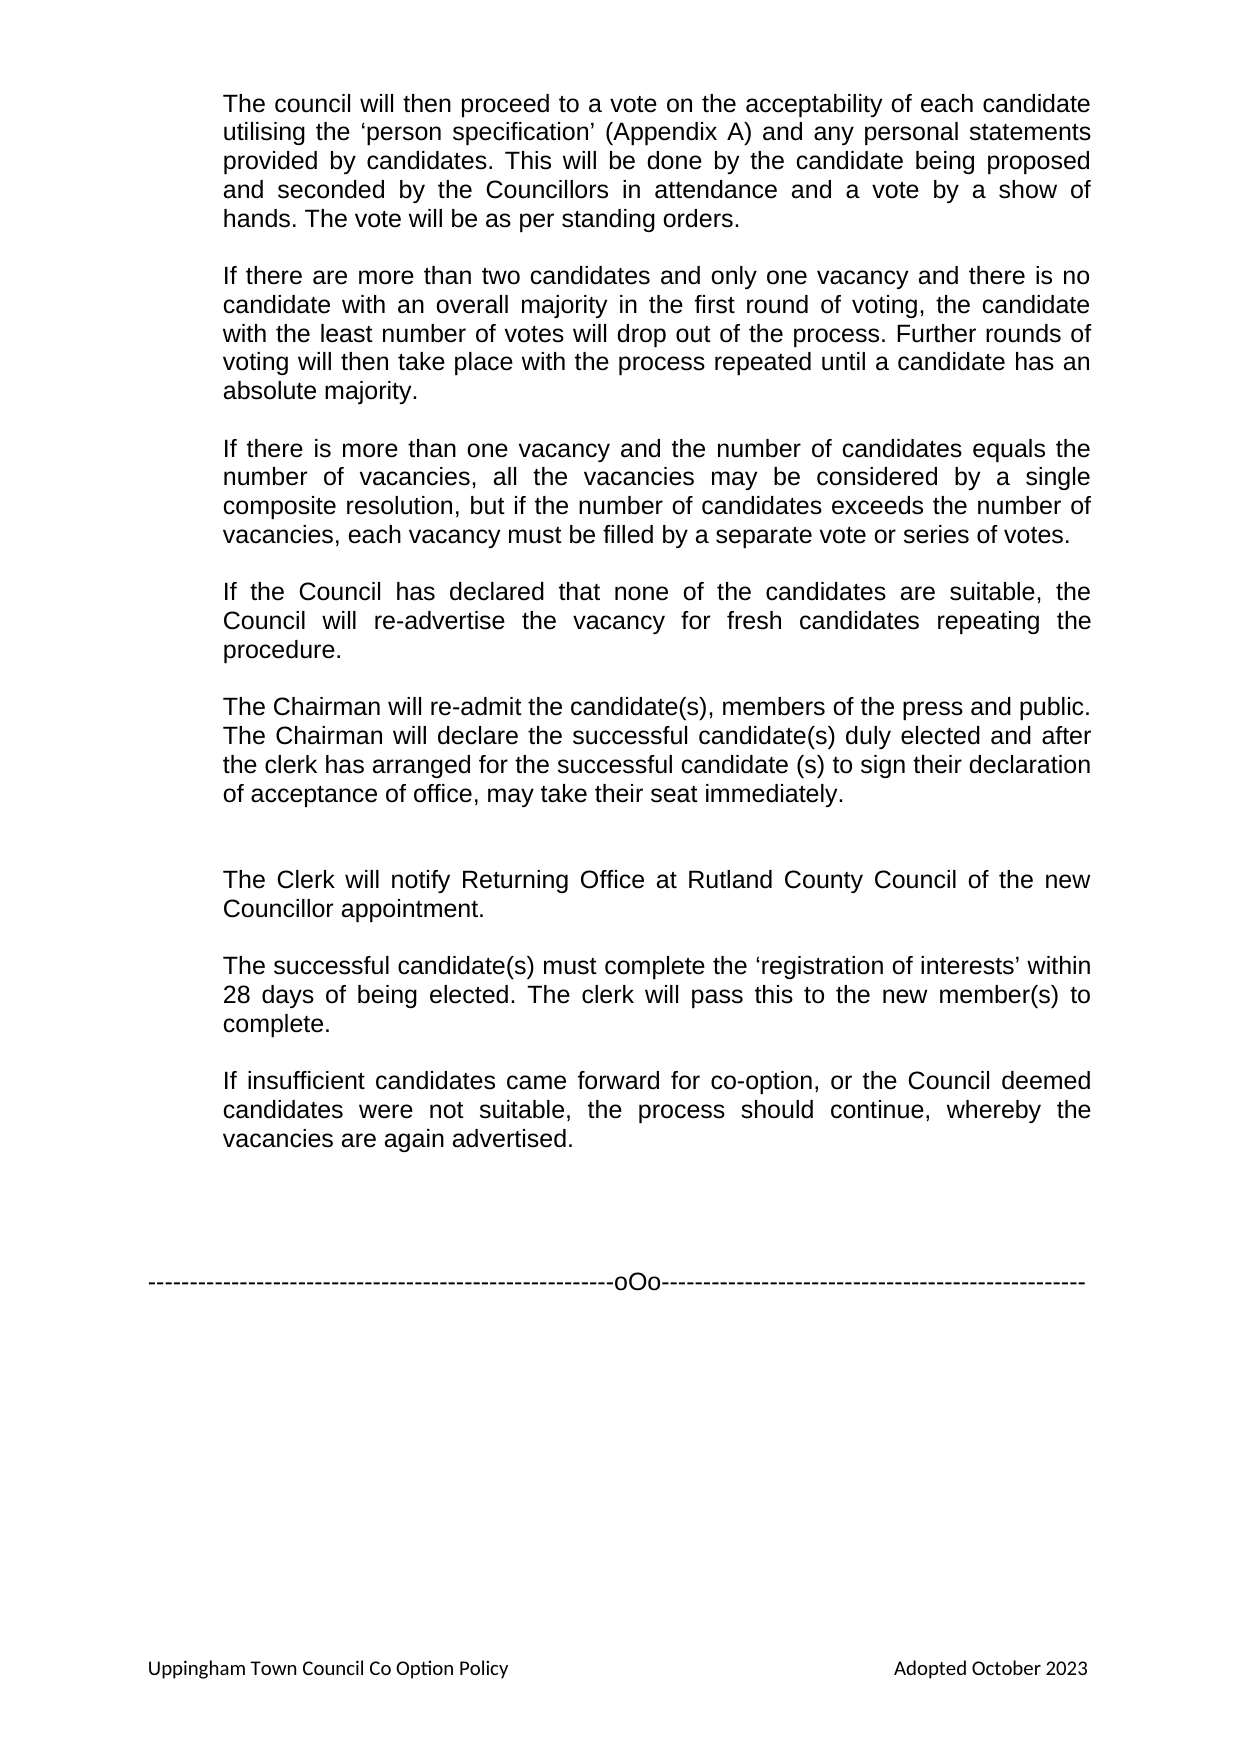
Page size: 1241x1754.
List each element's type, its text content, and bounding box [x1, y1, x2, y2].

text The council will then proceed to a vote on the acceptability of each candidate utilising the ‘person specification’ (Appendix A) and any personal statements provided by candidates. This will be done by the candidate being proposed and seconded by the Councillors in attendance and a vote by a show of hands. The vote will be as per standing orders. [223, 89, 1093, 232]
text If insufficient candidates came forward for co-option, or the Council deemed candidates were not suitable, the process should continue, whereby the vacancies are again advertised. [223, 1066, 1093, 1152]
text The successful candidate(s) must complete the ‘registration of interests’ within 28 days of being elected. The clerk will pass this to the new member(s) to complete. [223, 951, 1093, 1037]
text If there is more than one vacancy and the number of candidates equals the number of vacancies, all the vacancies may be considered by a single composite resolution, but if the number of candidates exceeds the number of vacancies, each vacancy must be filled by a separate vote or series of votes. [223, 434, 1093, 549]
text If there are more than two candidates and only one vacancy and there is no candidate with an overall majority in the first round of voting, the candidate with the least number of votes will drop out of the process. Further rounds of voting will then take place with the process repeated until a candidate has an absolute majority. [223, 261, 1093, 405]
text --------------------------------------------------------oOo--------------------------------------------------- [148, 1267, 1093, 1296]
text The Clerk will notify Returning Office at Rutland County Council of the new Councillor appointment. [223, 865, 1093, 922]
text The Chairman will re-admit the candidate(s), members of the press and public. The Chairman will declare the successful candidate(s) duly elected and after the clerk has arranged for the successful candidate (s) to sign their declaration of acceptance of office, may take their seat immediately. [223, 692, 1093, 807]
text If the Council has declared that none of the candidates are suitable, the Council will re-advertise the vacancy for fresh candidates repeating the procedure. [223, 577, 1093, 664]
